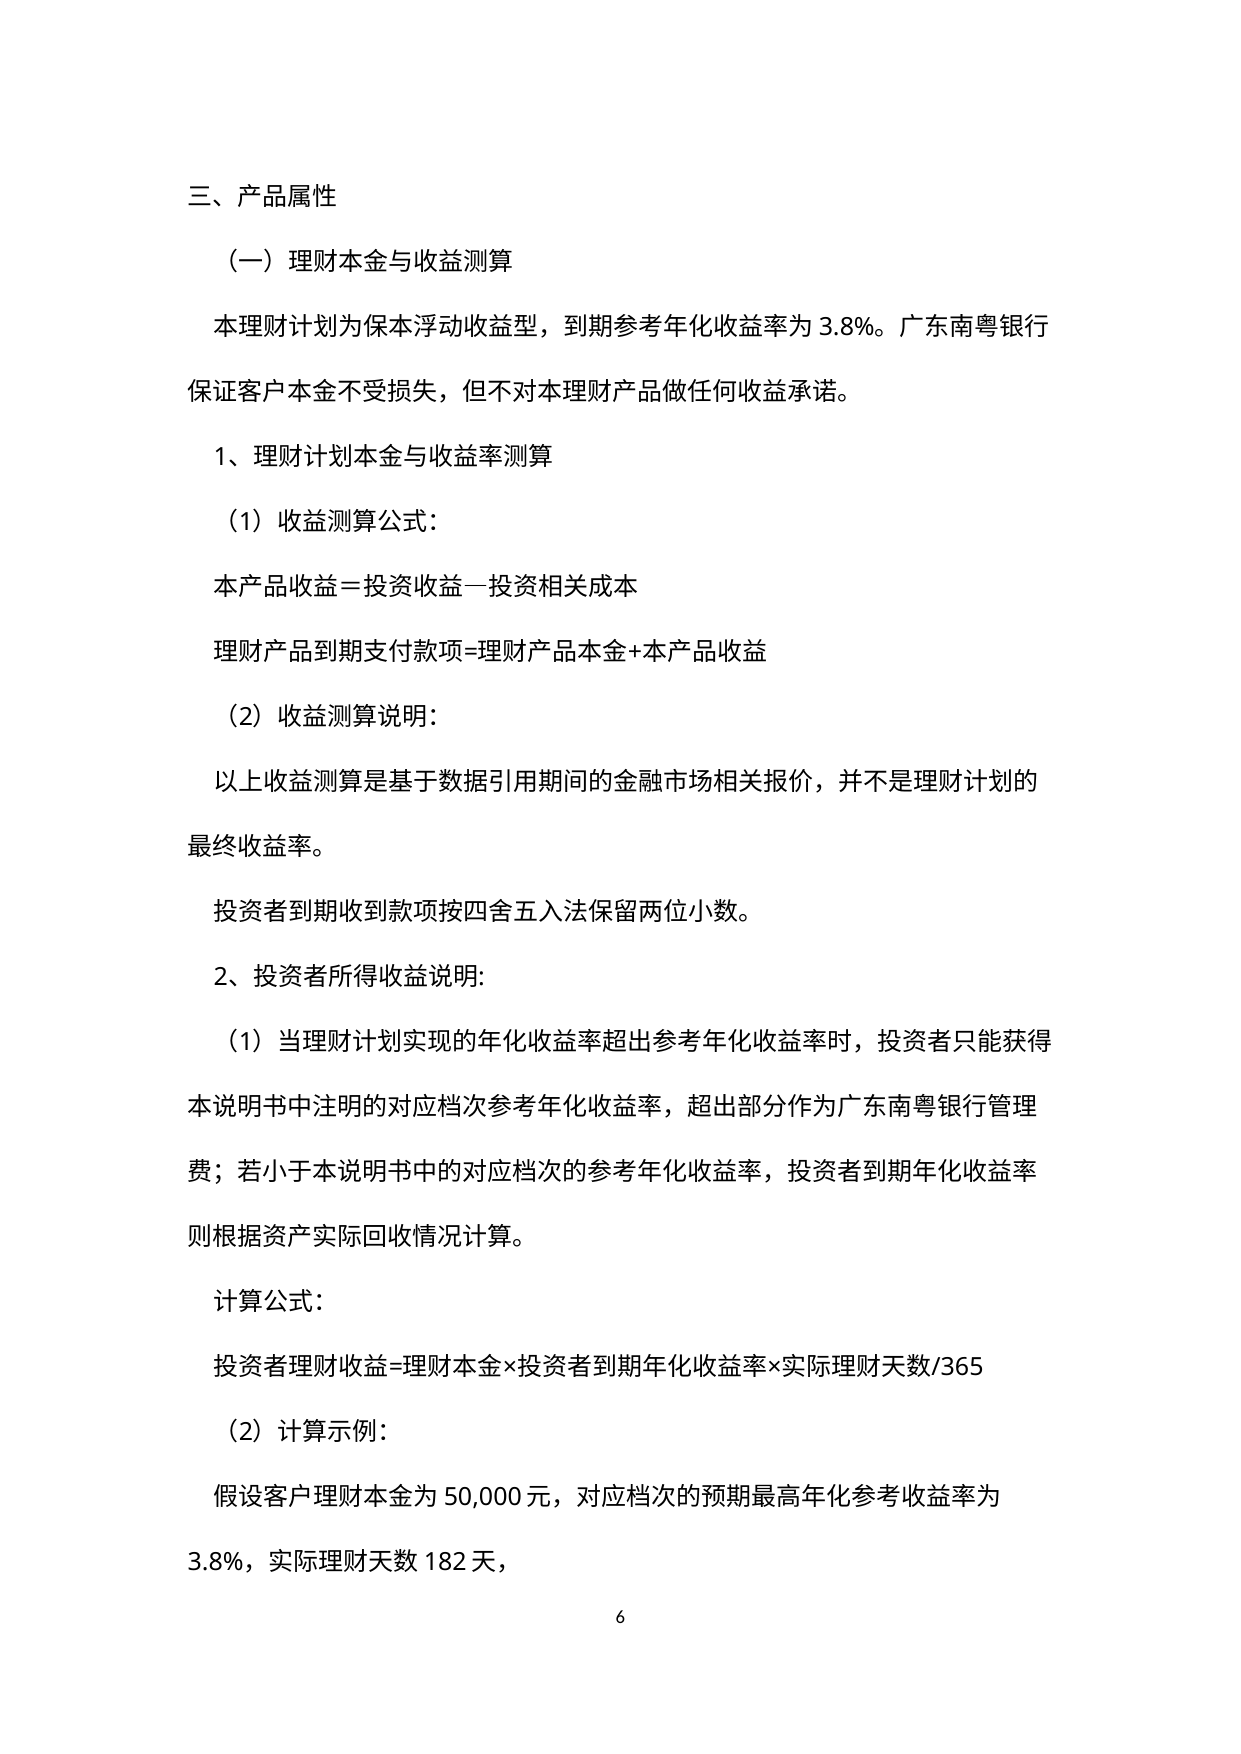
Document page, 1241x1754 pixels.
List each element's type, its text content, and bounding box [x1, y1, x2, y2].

text 理财产品到期支付款项=理财产品本金+本产品收益 [187, 617, 1053, 682]
text （2）计算示例： [187, 1397, 1053, 1462]
text 本理财计划为保本浮动收益型，到期参考年化收益率为3.8%。广东南粤银行保证客户本金不受损失，但不对本理财产品做任何收益承诺。 [187, 292, 1053, 422]
text （一）理财本金与收益测算 [187, 227, 1053, 292]
text 投资者到期收到款项按四舍五入法保留两位小数。 [187, 877, 1053, 942]
text （1）当理财计划实现的年化收益率超出参考年化收益率时，投资者只能获得本说明书中注明的对应档次参考年化收益率，超出部分作为广东南粤银行管理费；若小于本说明书中的对应档次的参考年化收益率，投资者到期年化收益率则根据资产实际回收情况计算。 [187, 1007, 1053, 1267]
text 本产品收益＝投资收益—投资相关成本 [187, 552, 1053, 617]
text 假设客户理财本金为50,000元，对应档次的预期最高年化参考收益率为3.8%，实际理财天数182天， [187, 1462, 1053, 1592]
text 计算公式： [187, 1267, 1053, 1332]
text 三、产品属性 [187, 162, 1053, 227]
text 1、理财计划本金与收益率测算 [187, 422, 1053, 487]
text （2）收益测算说明： [187, 682, 1053, 747]
text 2、投资者所得收益说明: [187, 942, 1053, 1007]
text （1）收益测算公式： [187, 487, 1053, 552]
text 以上收益测算是基于数据引用期间的金融市场相关报价，并不是理财计划的最终收益率。 [187, 747, 1053, 877]
text 投资者理财收益=理财本金×投资者到期年化收益率×实际理财天数/365 [187, 1332, 1053, 1397]
